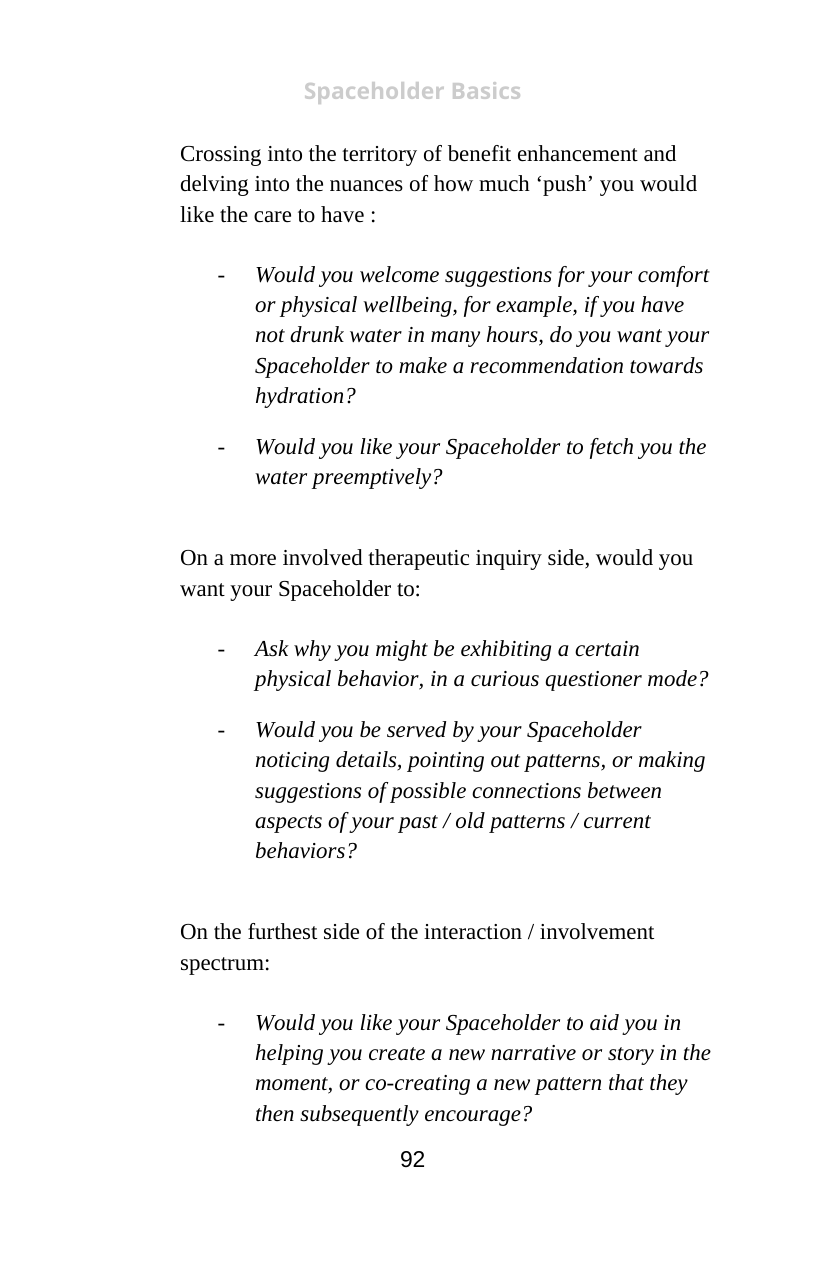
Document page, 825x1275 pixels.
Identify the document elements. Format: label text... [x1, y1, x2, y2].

list Would you like your Spaceholder to aid you in helping you create a new narrative or story in the moment, or co-creating a new pattern that they then subsequently encourage? [217, 1009, 720, 1126]
list Would you like your Spaceholder to fetch you the water preemptively? [217, 433, 720, 489]
text On the furthest side of the interaction / involvement spectrum: [180, 918, 720, 975]
list Ask why you might be exhibiting a certain physical behavior, in a curious questioner mode? [217, 635, 720, 692]
text Crossing into the territory of benefit enhancement and delving into the nuances of how much ‘push’ you would like the care to have : [180, 140, 720, 227]
list Would you be served by your Spaceholder noticing details, pointing out patterns, or making suggestions of possible connections between aspects of your past / old patterns / current behaviors? [217, 716, 720, 863]
text On a more involved therapeutic inquiry side, would you want your Spaceholder to: [180, 544, 720, 601]
list Would you welcome suggestions for your comfort or physical wellbeing, for example, if you have not drunk water in many hours, do you want your Spaceholder to make a recommendation towards hydration? [217, 261, 720, 408]
